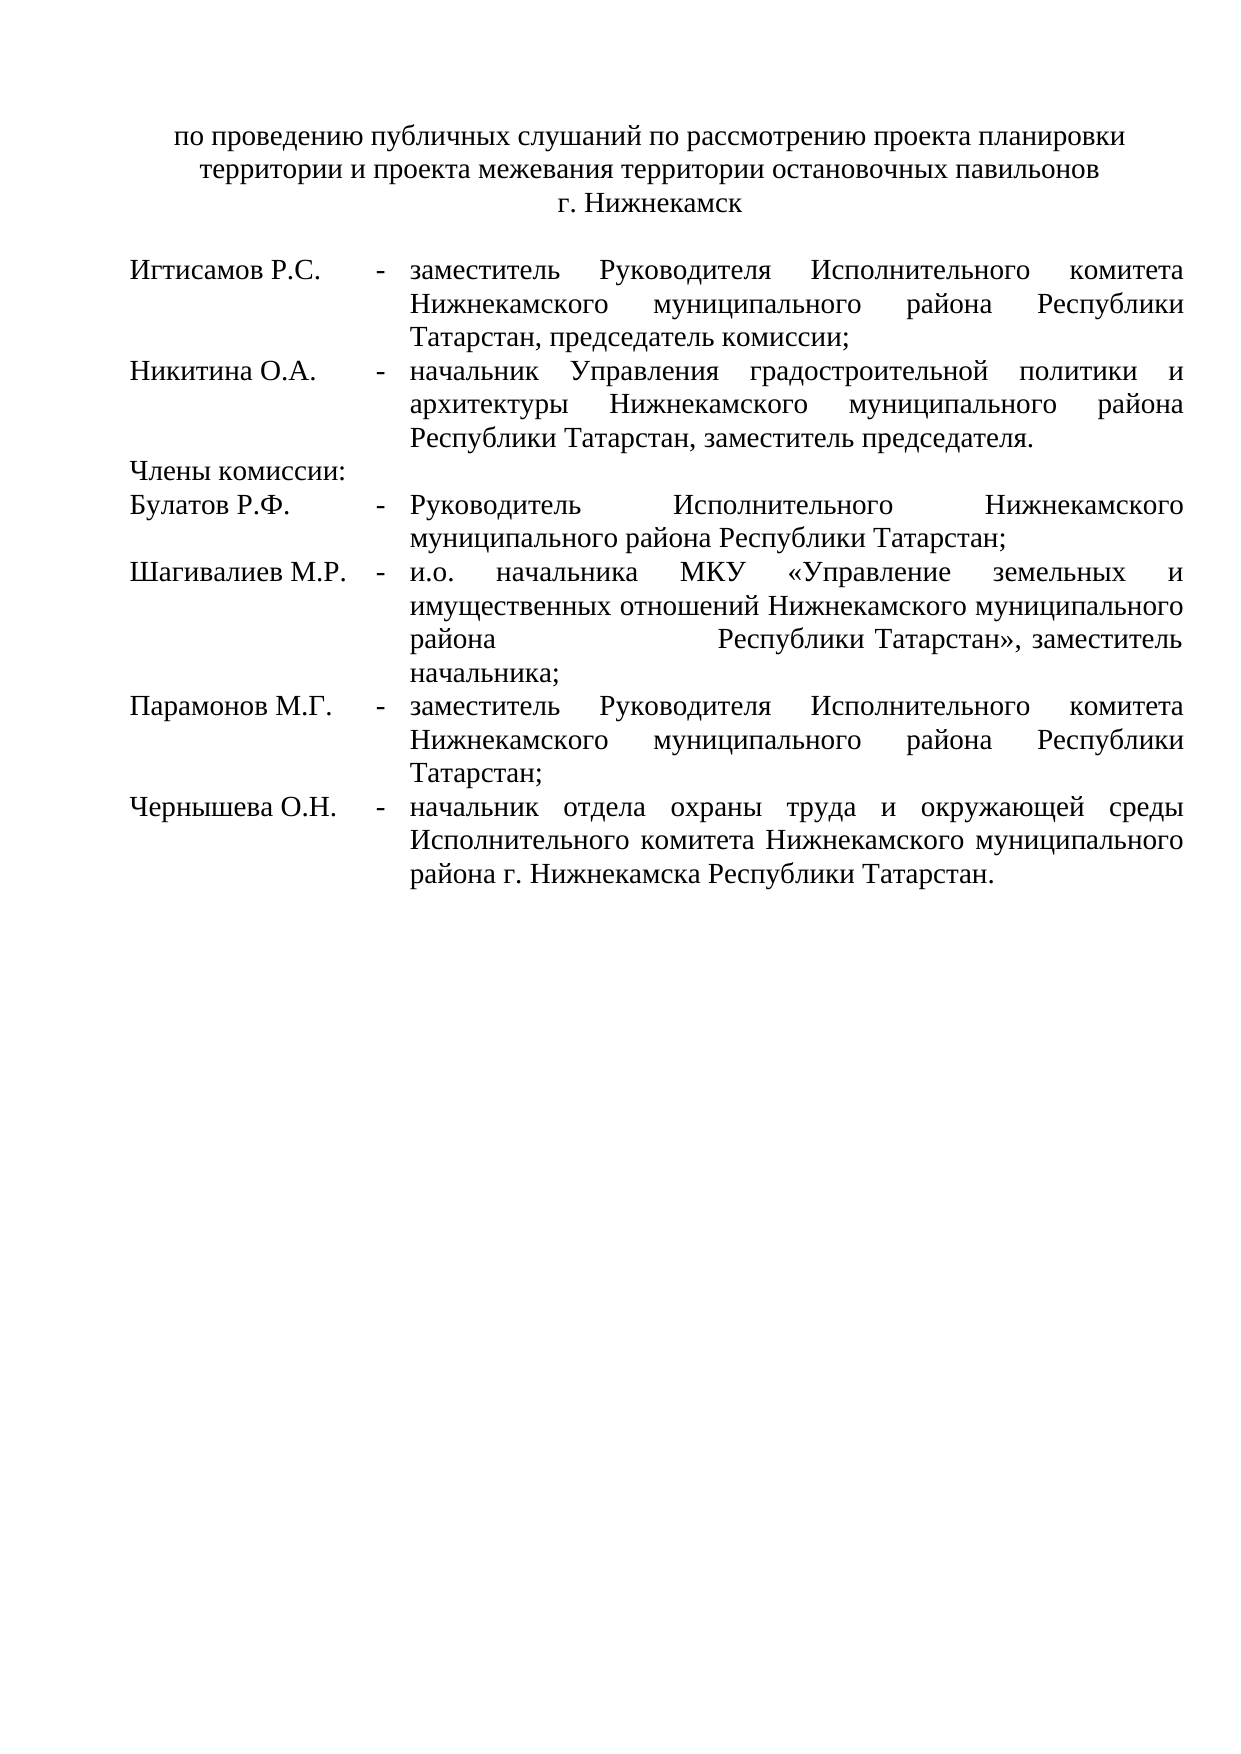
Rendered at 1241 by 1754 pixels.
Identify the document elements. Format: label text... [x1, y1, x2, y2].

table_cell и.о. начальника МКУ «Управление земельных и имущественных отношений Нижнекамского муниципального района Республики Татарстан», заместитель начальника; [398, 554, 1196, 688]
table_cell - [364, 353, 398, 453]
table_header Игтисамов Р.С. [118, 252, 364, 353]
text г. Нижнекамск [118, 185, 1181, 219]
table_header - [364, 252, 398, 353]
table_cell начальник Управления градостроительной политики и архитектуры Нижнекамского муниципального района Республики Татарстан, заместитель председателя. [398, 353, 1196, 453]
table_cell Члены комиссии: [118, 454, 1196, 487]
table_cell - [364, 688, 398, 789]
table_cell Булатов Р.Ф. [118, 487, 364, 554]
text по проведению публичных слушаний по рассмотрению проекта планировки территории и проекта межевания территории остановочных павильонов [118, 118, 1181, 185]
table_header заместитель Руководителя Исполнительного комитета Нижнекамского муниципального района Республики Татарстан, председатель комиссии; [398, 252, 1196, 353]
table_cell - [364, 554, 398, 688]
table_cell Парамонов М.Г. [118, 688, 364, 789]
table_cell Чернышева О.Н. [118, 789, 364, 889]
table_cell Шагивалиев М.Р. [118, 554, 364, 688]
table_cell Никитина О.А. [118, 353, 364, 453]
table_cell начальник отдела охраны труда и окружающей среды Исполнительного комитета Нижнекамского муниципального района г. Нижнекамска Республики Татарстан. [398, 789, 1196, 889]
table_cell - [364, 789, 398, 889]
table_cell заместитель Руководителя Исполнительного комитета Нижнекамского муниципального района Республики Татарстан; [398, 688, 1196, 789]
table_cell Руководитель Исполнительного Нижнекамского муниципального района Республики Татарстан; [398, 487, 1196, 554]
table_cell - [364, 487, 398, 554]
